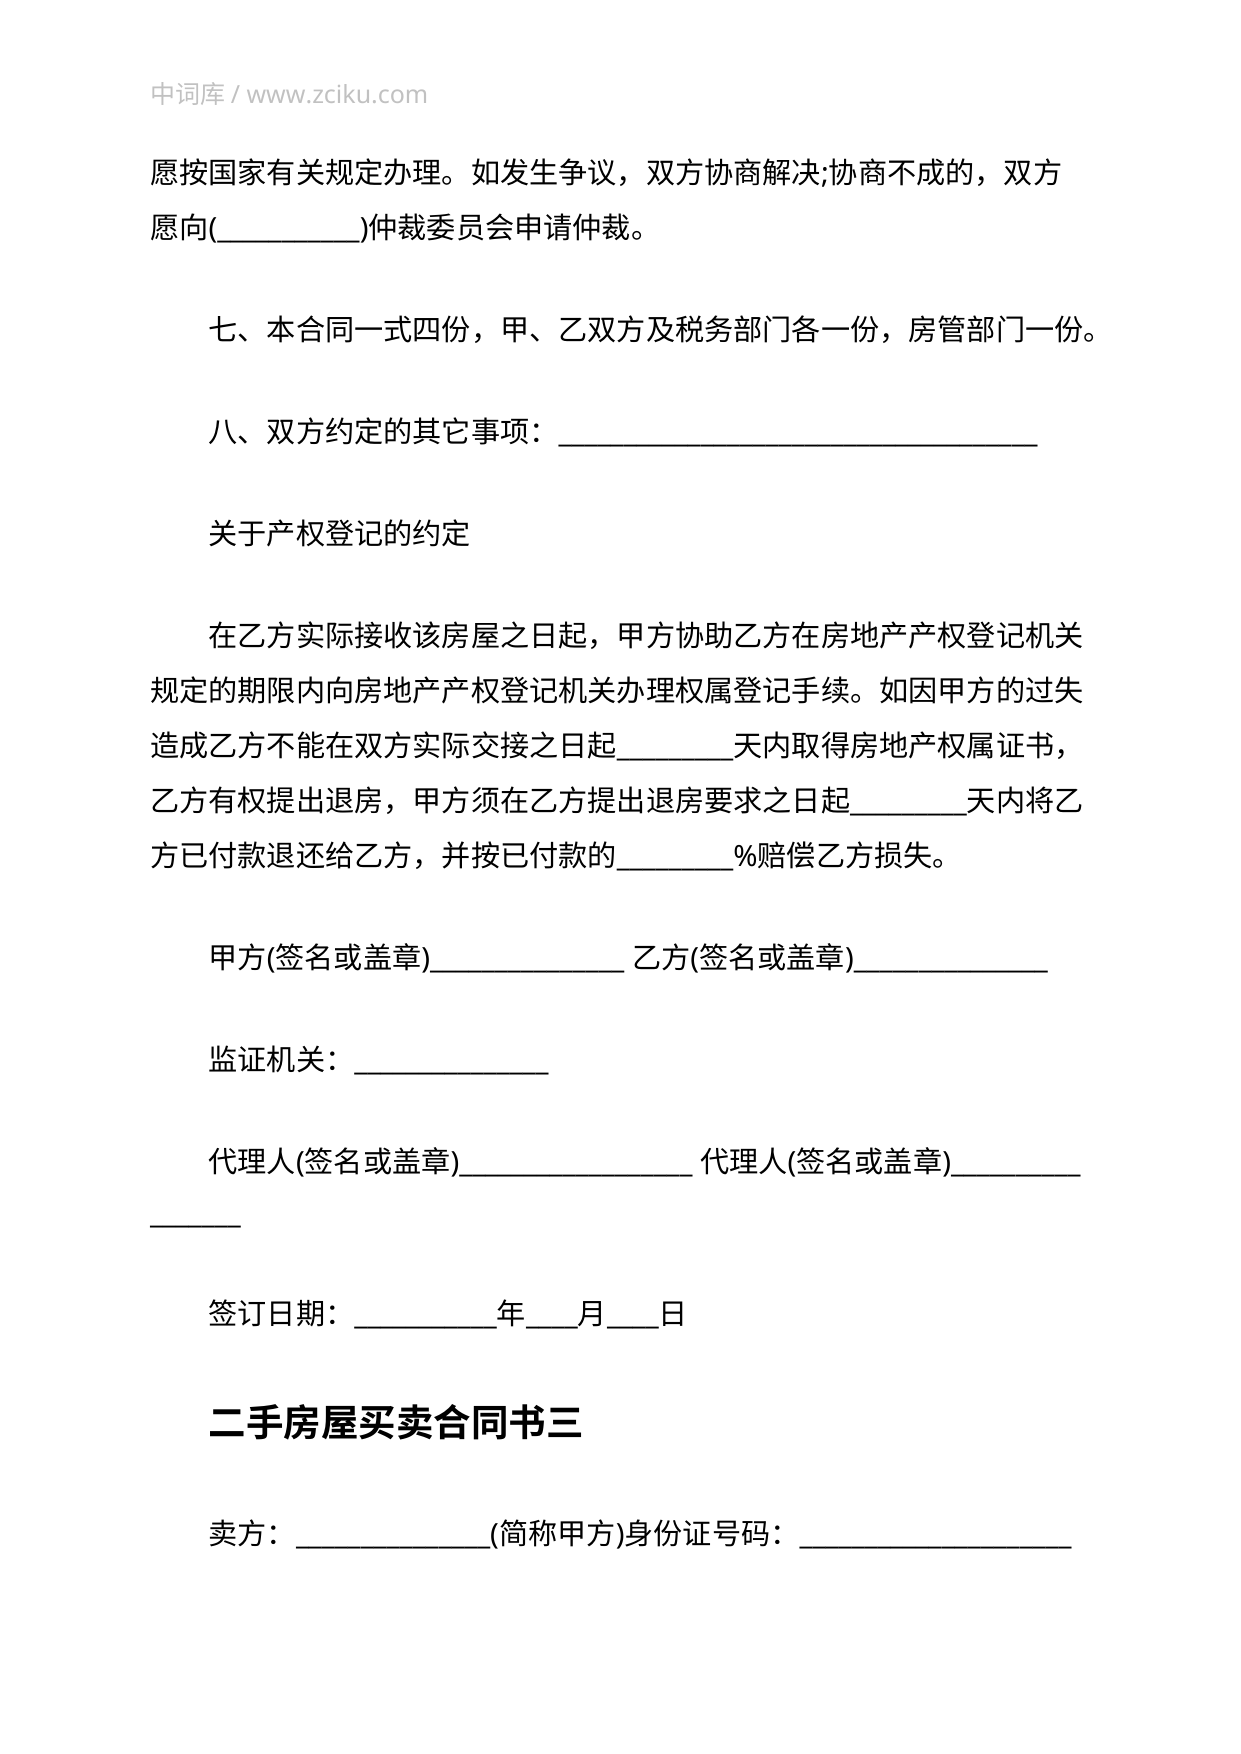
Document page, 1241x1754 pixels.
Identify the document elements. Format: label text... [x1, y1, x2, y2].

text 七、本合同一式四份，甲、乙双方及税务部门各一份，房管部门一份。 [150, 307, 1090, 349]
text 关于产权登记的约定 [150, 511, 1090, 553]
text 卖方：_______________(简称甲方)身份证号码：_____________________ [150, 1510, 1090, 1553]
text 甲方(签名或盖章)_______________ 乙方(签名或盖章)_______________ [150, 934, 1090, 977]
text 监证机关：_______________ [150, 1036, 1090, 1079]
text 八、双方约定的其它事项：_____________________________________ [150, 409, 1090, 451]
text 在乙方实际接收该房屋之日起，甲方协助乙方在房地产产权登记机关规定的期限内向房地产产权登记机关办理权属登记手续。如因甲方的过失造成乙方不能在双方实际交接之日起_________天内取得房地产权属证书，乙方有权提出退房，甲方须在乙方提出退房要求之日起_________天内将乙方已付款退还给乙方，并按已付款的_________%赔偿乙方损失。 [150, 612, 1090, 875]
text 二手房屋买卖合同书三 [150, 1393, 1090, 1447]
text 签订日期：___________年____月____日 [150, 1291, 1090, 1333]
text 代理人(签名或盖章)__________________ 代理人(签名或盖章)_________________ [150, 1138, 1090, 1232]
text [150, 150, 1090, 247]
